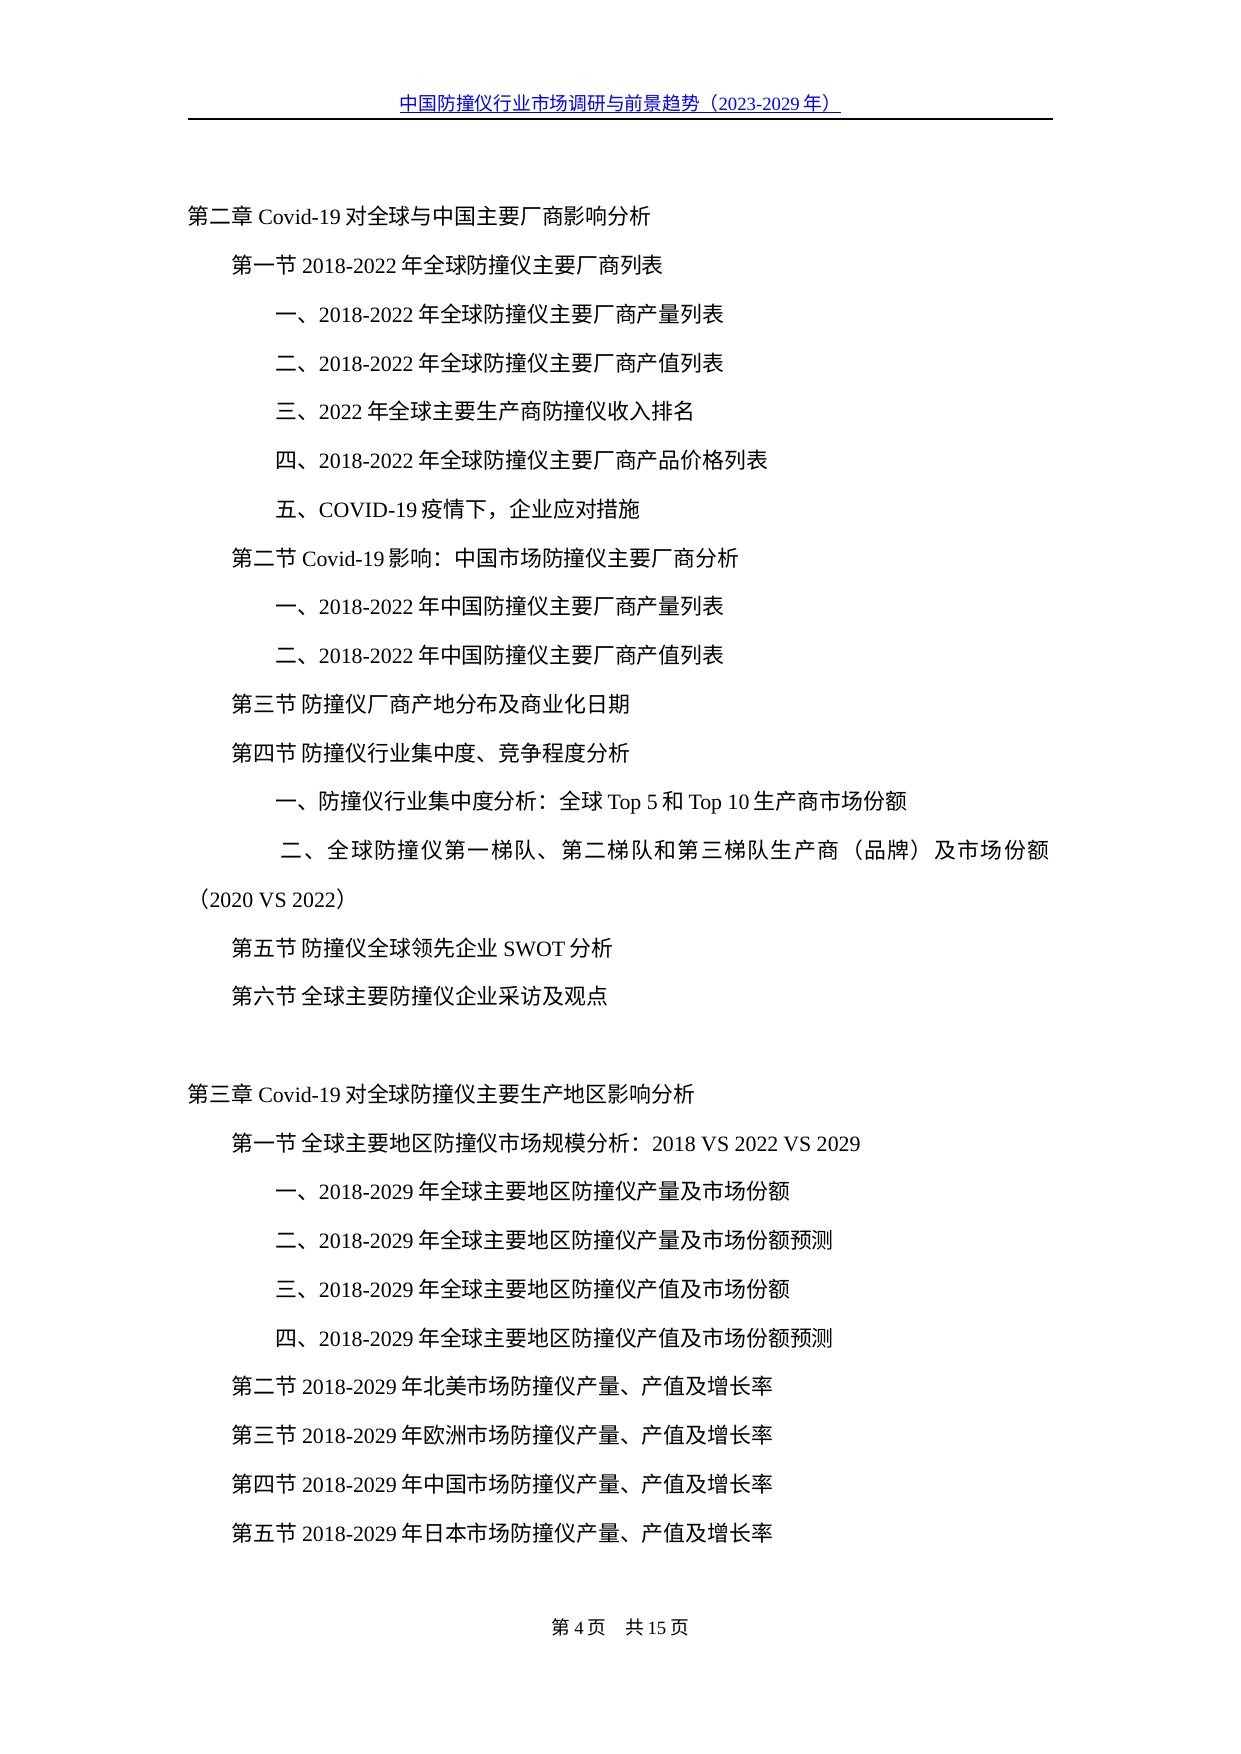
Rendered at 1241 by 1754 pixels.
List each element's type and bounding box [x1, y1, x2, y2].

text [187, 150, 1053, 1548]
